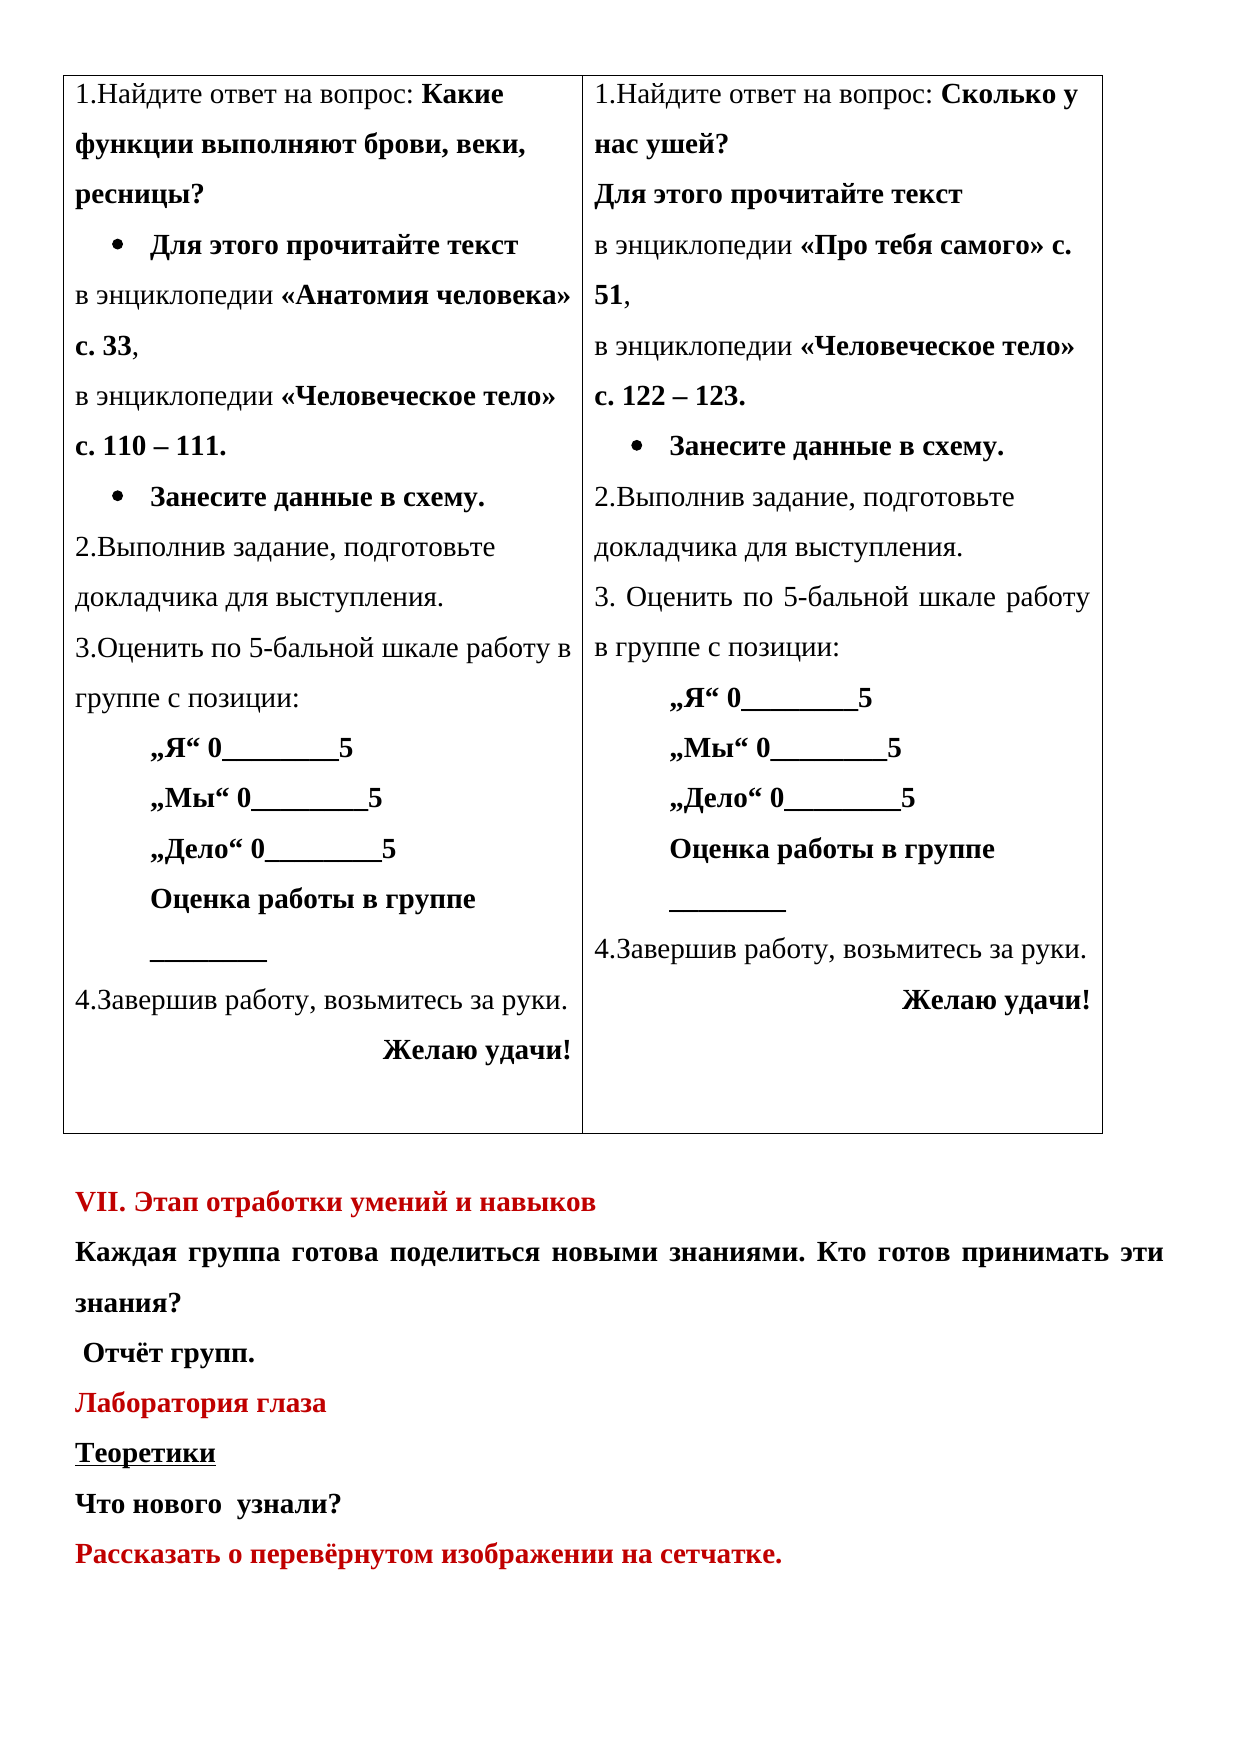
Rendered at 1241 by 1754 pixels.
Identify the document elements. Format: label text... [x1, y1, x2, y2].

text Теоретики [75, 1436, 1165, 1469]
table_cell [64, 76, 582, 1133]
text Лаборатория глаза [75, 1385, 1165, 1419]
text Каждая группа готова поделиться новыми знаниями. Кто готов принимать эти знания? [75, 1234, 1165, 1318]
text Отчёт групп. [75, 1335, 1165, 1368]
text VII. Этап отработки умений и навыков [75, 1184, 1165, 1218]
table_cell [583, 76, 1102, 1133]
text Рассказать о перевёрнутом изображении на сетчатке. [75, 1536, 1165, 1570]
text Что нового узнали? [75, 1486, 1165, 1519]
